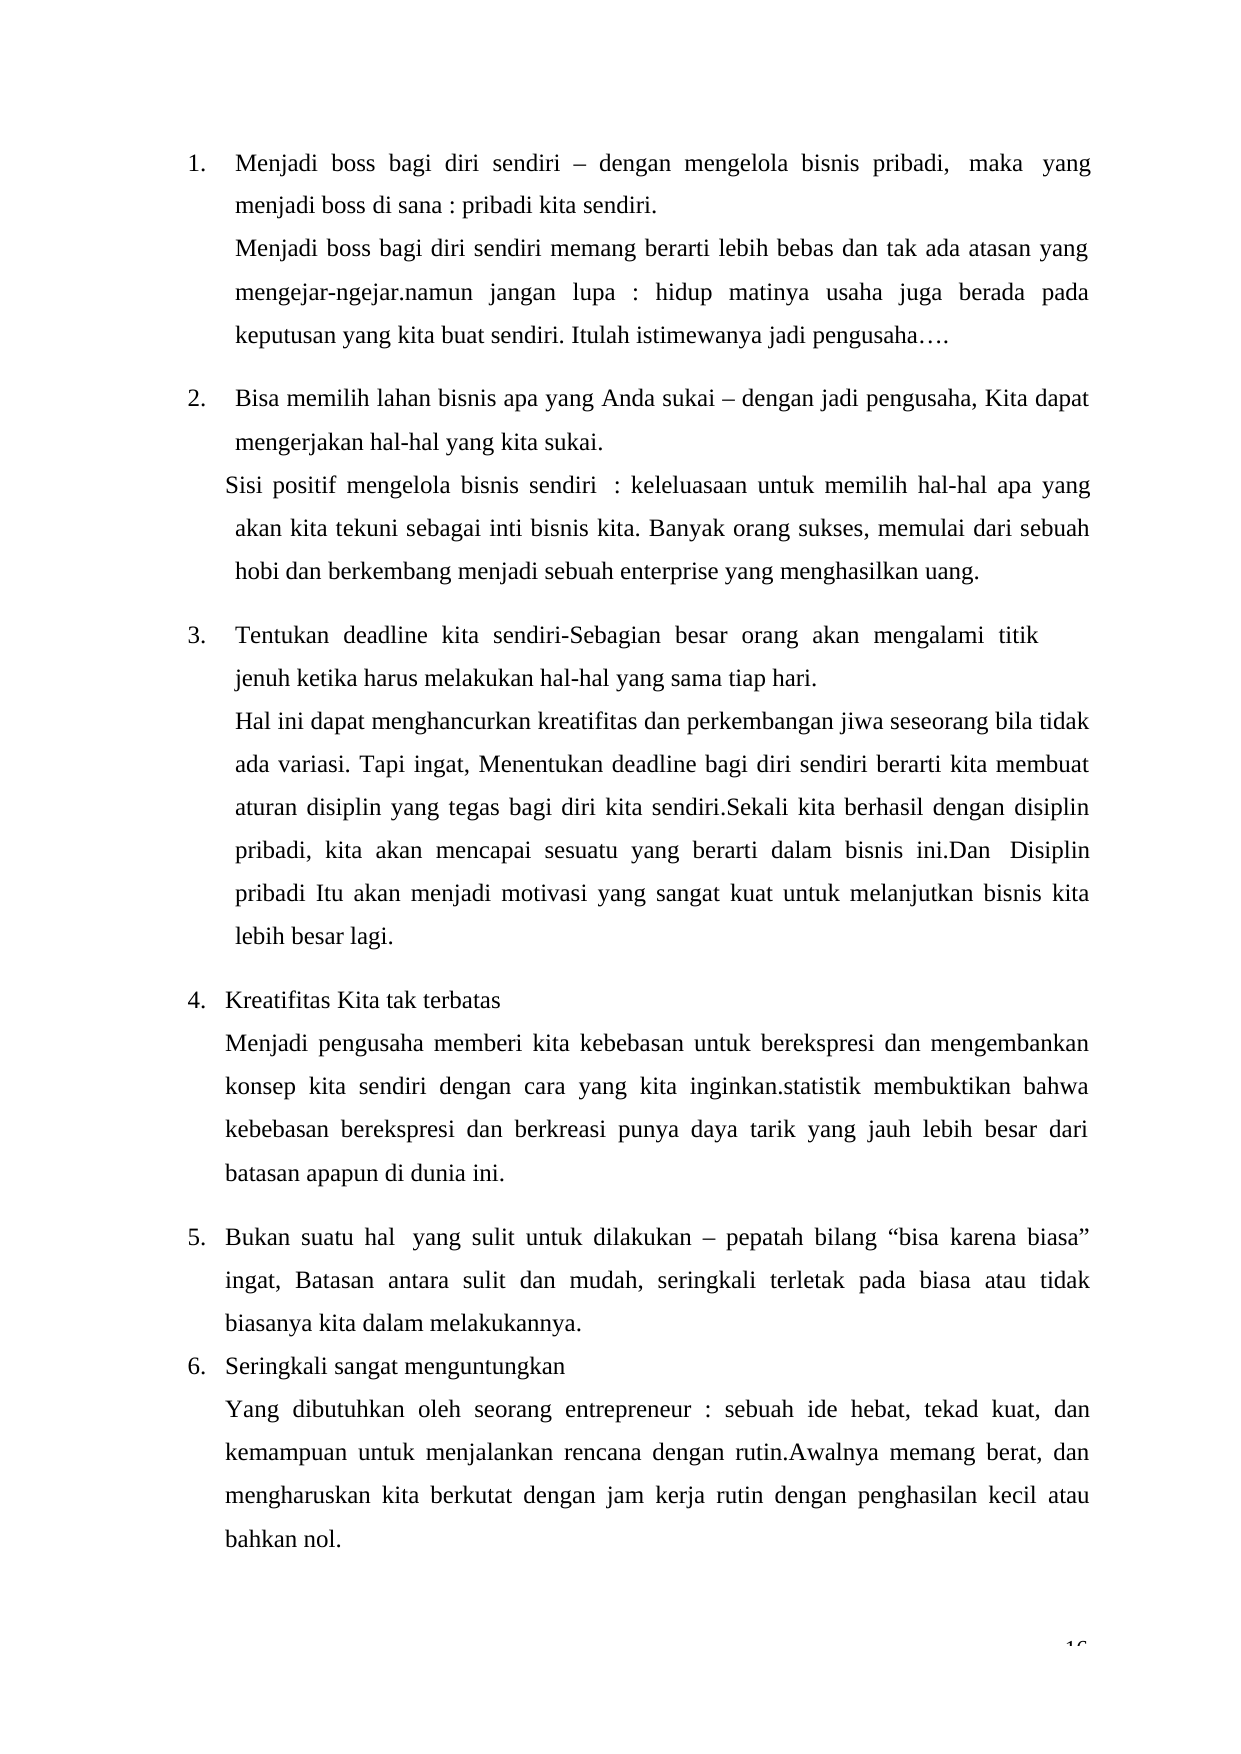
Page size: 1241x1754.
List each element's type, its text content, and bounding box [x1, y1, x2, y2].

list Tentukan deadline kita sendiri-Sebagian besar orang akan mengalami titik jenuh ketika harus melakukan hal-hal yang sama tiap hari. [187, 620, 1039, 691]
text Sisi positif mengelola bisnis sendiri : keleluasaan untuk memilih hal-hal apa yang akan kita tekuni sebagai inti bisnis kita. Banyak orang sukses, memulai dari sebuah hobi dan berkembang menjadi sebuah enterprise yang menghasilkan uang. [225, 470, 1091, 585]
text Menjadi boss bagi diri sendiri memang berarti lebih bebas dan tak ada atasan yang mengejar-ngejar.namun jangan lupa : hidup matinya usaha juga berada pada keputusan yang kita buat sendiri. Itulah istimewanya jadi pengusaha…. [235, 233, 1089, 348]
list Seringkali sangat menguntungkan [187, 1351, 1121, 1380]
text Hal ini dapat menghancurkan kreatifitas dan perkembangan jiwa seseorang bila tidak ada variasi. Tapi ingat, Menentukan deadline bagi diri sendiri berarti kita membuat aturan disiplin yang tegas bagi diri kita sendiri.Sekali kita berhasil dengan disiplin pribadi, kita akan mencapai sesuatu yang berarti dalam bisnis ini.Dan Disiplin pribadi Itu akan menjadi motivasi yang sangat kuat untuk melanjutkan bisnis kita lebih besar lagi. [235, 706, 1090, 950]
list Kreatifitas Kita tak terbatas [187, 985, 1121, 1014]
list Bisa memilih lahan bisnis apa yang Anda sukai – dengan jadi pengusaha, Kita dapat mengerjakan hal-hal yang kita sukai. [187, 383, 1090, 456]
text Menjadi pengusaha memberi kita kebebasan untuk berekspresi dan mengembankan konsep kita sendiri dengan cara yang kita inginkan.statistik membuktikan bahwa kebebasan berekspresi dan berkreasi punya daya tarik yang jauh lebih besar dari batasan apapun di dunia ini. [225, 1028, 1089, 1186]
list Bukan suatu hal yang sulit untuk dilakukan – pepatah bilang “bisa karena biasa” ingat, Batasan antara sulit dan mudah, seringkali terletak pada biasa atau tidak biasanya kita dalam melakukannya. [187, 1222, 1090, 1337]
list Menjadi boss bagi diri sendiri – dengan mengelola bisnis pribadi, maka yang menjadi boss di sana : pribadi kita sendiri. [187, 148, 1091, 219]
text Yang dibutuhkan oleh seorang entrepreneur : sebuah ide hebat, tekad kuat, dan kemampuan untuk menjalankan rencana dengan rutin.Awalnya memang berat, dan mengharuskan kita berkutat dengan jam kerja rutin dengan penghasilan kecil atau bahkan nol. [225, 1394, 1090, 1552]
